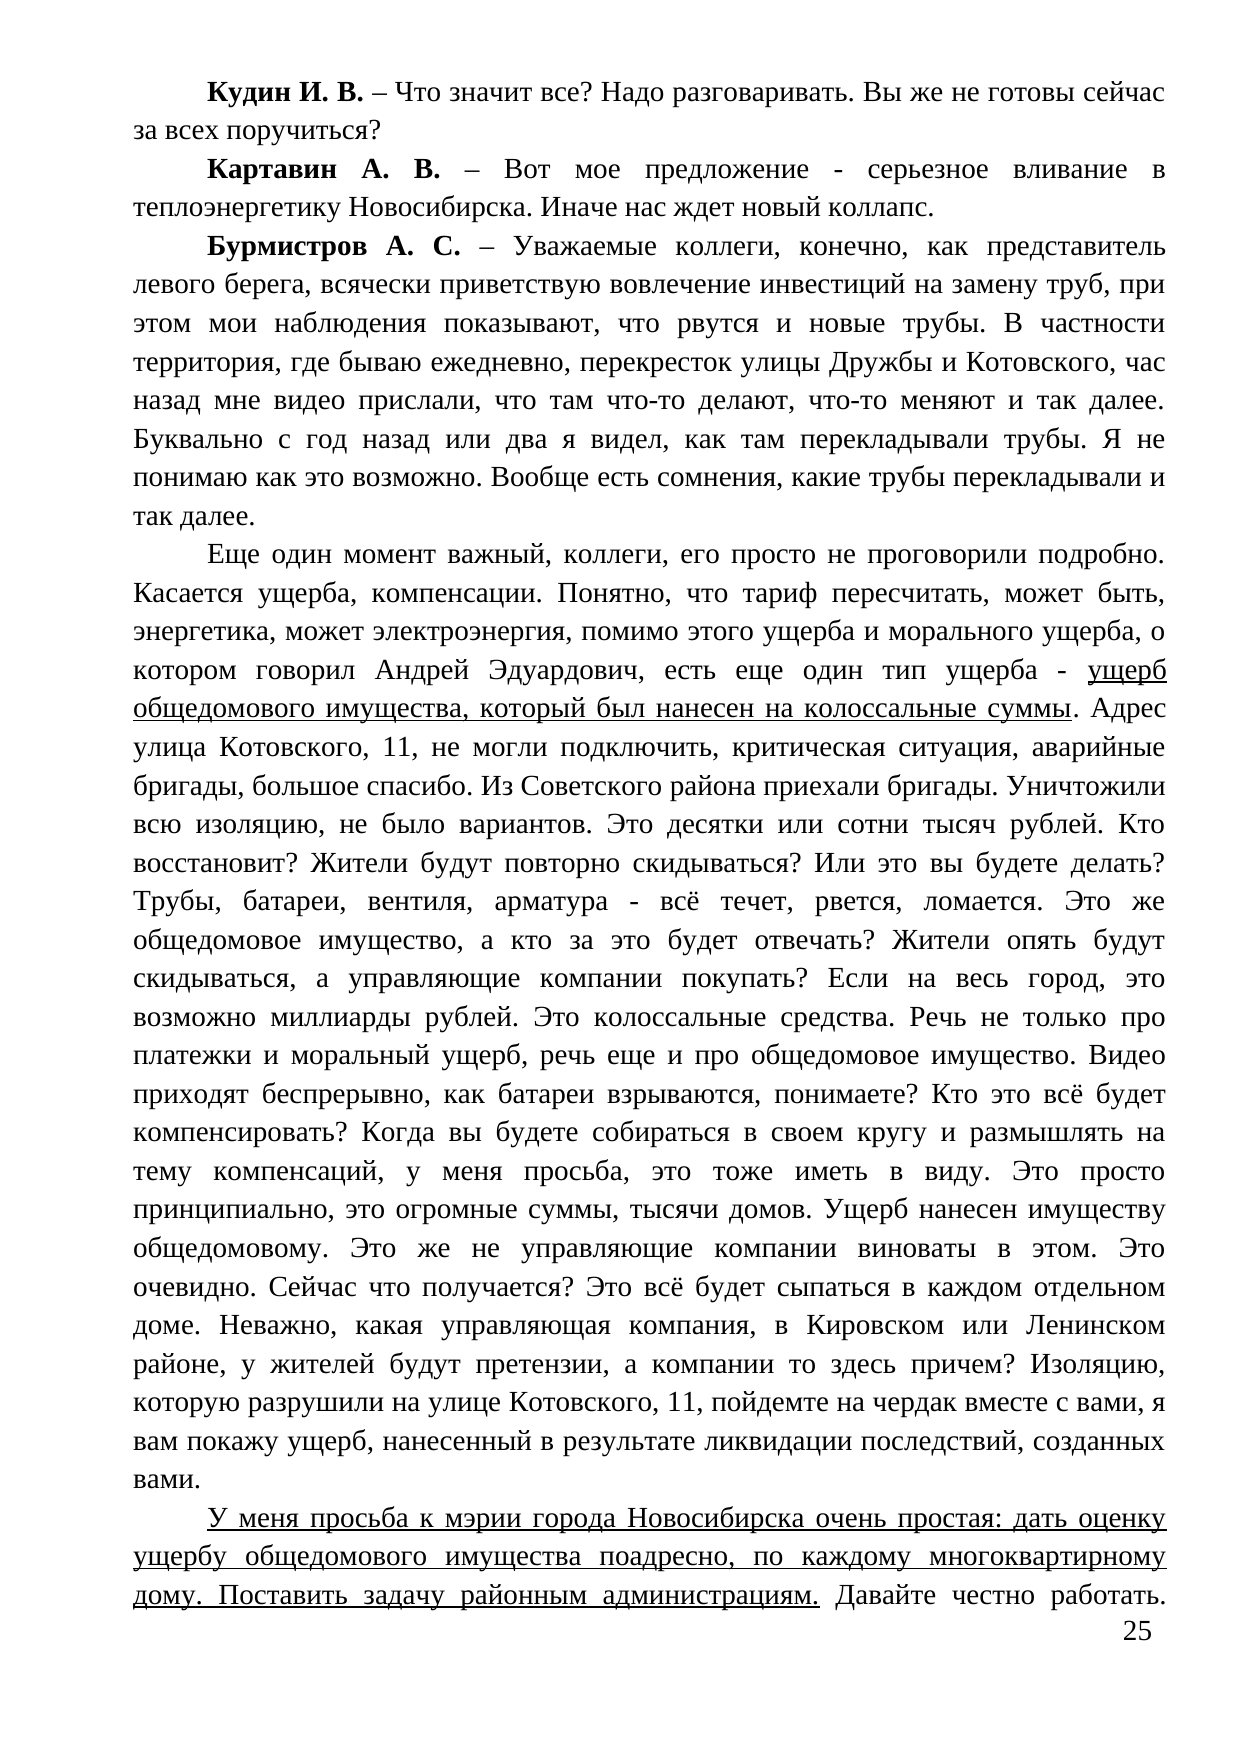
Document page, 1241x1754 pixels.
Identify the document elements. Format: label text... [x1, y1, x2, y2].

list Кудин И. В. – Что значит все? Надо разговаривать. Вы же не готовы сейчас за всех поручиться? [133, 74, 1167, 146]
list Еще один момент важный, коллеги, его просто не проговорили подробно. Касается ущерба, компенсации. Понятно, что тариф пересчитать, может быть, энергетика, может электроэнергия, помимо этого ущерба и морального ущерба, о котором говорил Андрей Эдуардович, есть еще один тип ущерба - ущерб общедомового имущества, который был нанесен на колоссальные суммы. Адрес улица Котовского, 11, не могли подключить, критическая ситуация, аварийные бригады, большое спасибо. Из Советского района приехали бригады. Уничтожили всю изоляцию, не было вариантов. Это десятки или сотни тысяч рублей. Кто восстановит? Жители будут повторно скидываться? Или это вы будете делать? Трубы, батареи, вентиля, арматура - всё течет, рвется, ломается. Это же общедомовое имущество, а кто за это будет отвечать? Жители опять будут скидываться, а управляющие компании покупать? Если на весь город, это возможно миллиарды рублей. Это колоссальные средства. Речь не только про платежки и моральный ущерб, речь еще и про общедомовое имущество. Видео приходят беспрерывно, как батареи взрываются, понимаете? Кто это всё будет компенсировать? Когда вы будете собираться в своем кругу и размышлять на тему компенсаций, у меня просьба, это тоже иметь в виду. Это просто принципиально, это огромные суммы, тысячи домов. Ущерб нанесен имуществу общедомовому. Это же не управляющие компании виноваты в этом. Это очевидно. Сейчас что получается? Это всё будет сыпаться в каждом отдельном доме. Неважно, какая управляющая компания, в Кировском или Ленинском районе, у жителей будут претензии, а компании то здесь причем? Изоляцию, которую разрушили на улице Котовского, 11, пойдемте на чердак вместе с вами, я вам покажу ущерб, нанесенный в результате ликвидации последствий, созданных вами. [133, 536, 1167, 1495]
list Бурмистров А. С. – Уважаемые коллеги, конечно, как представитель левого берега, всячески приветствую вовлечение инвестиций на замену труб, при этом мои наблюдения показывают, что рвутся и новые трубы. В частности территория, где бываю ежедневно, перекресток улицы Дружбы и Котовского, час назад мне видео прислали, что там что-то делают, что-то меняют и так далее. Буквально с год назад или два я видел, как там перекладывали трубы. Я не понимаю как это возможно. Вообще есть сомнения, какие трубы перекладывали и так далее. [133, 228, 1167, 531]
list Картавин А. В. – Вот мое предложение - серьезное вливание в теплоэнергетику Новосибирска. Иначе нас ждет новый коллапс. [133, 151, 1167, 223]
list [133, 1569, 1167, 1611]
